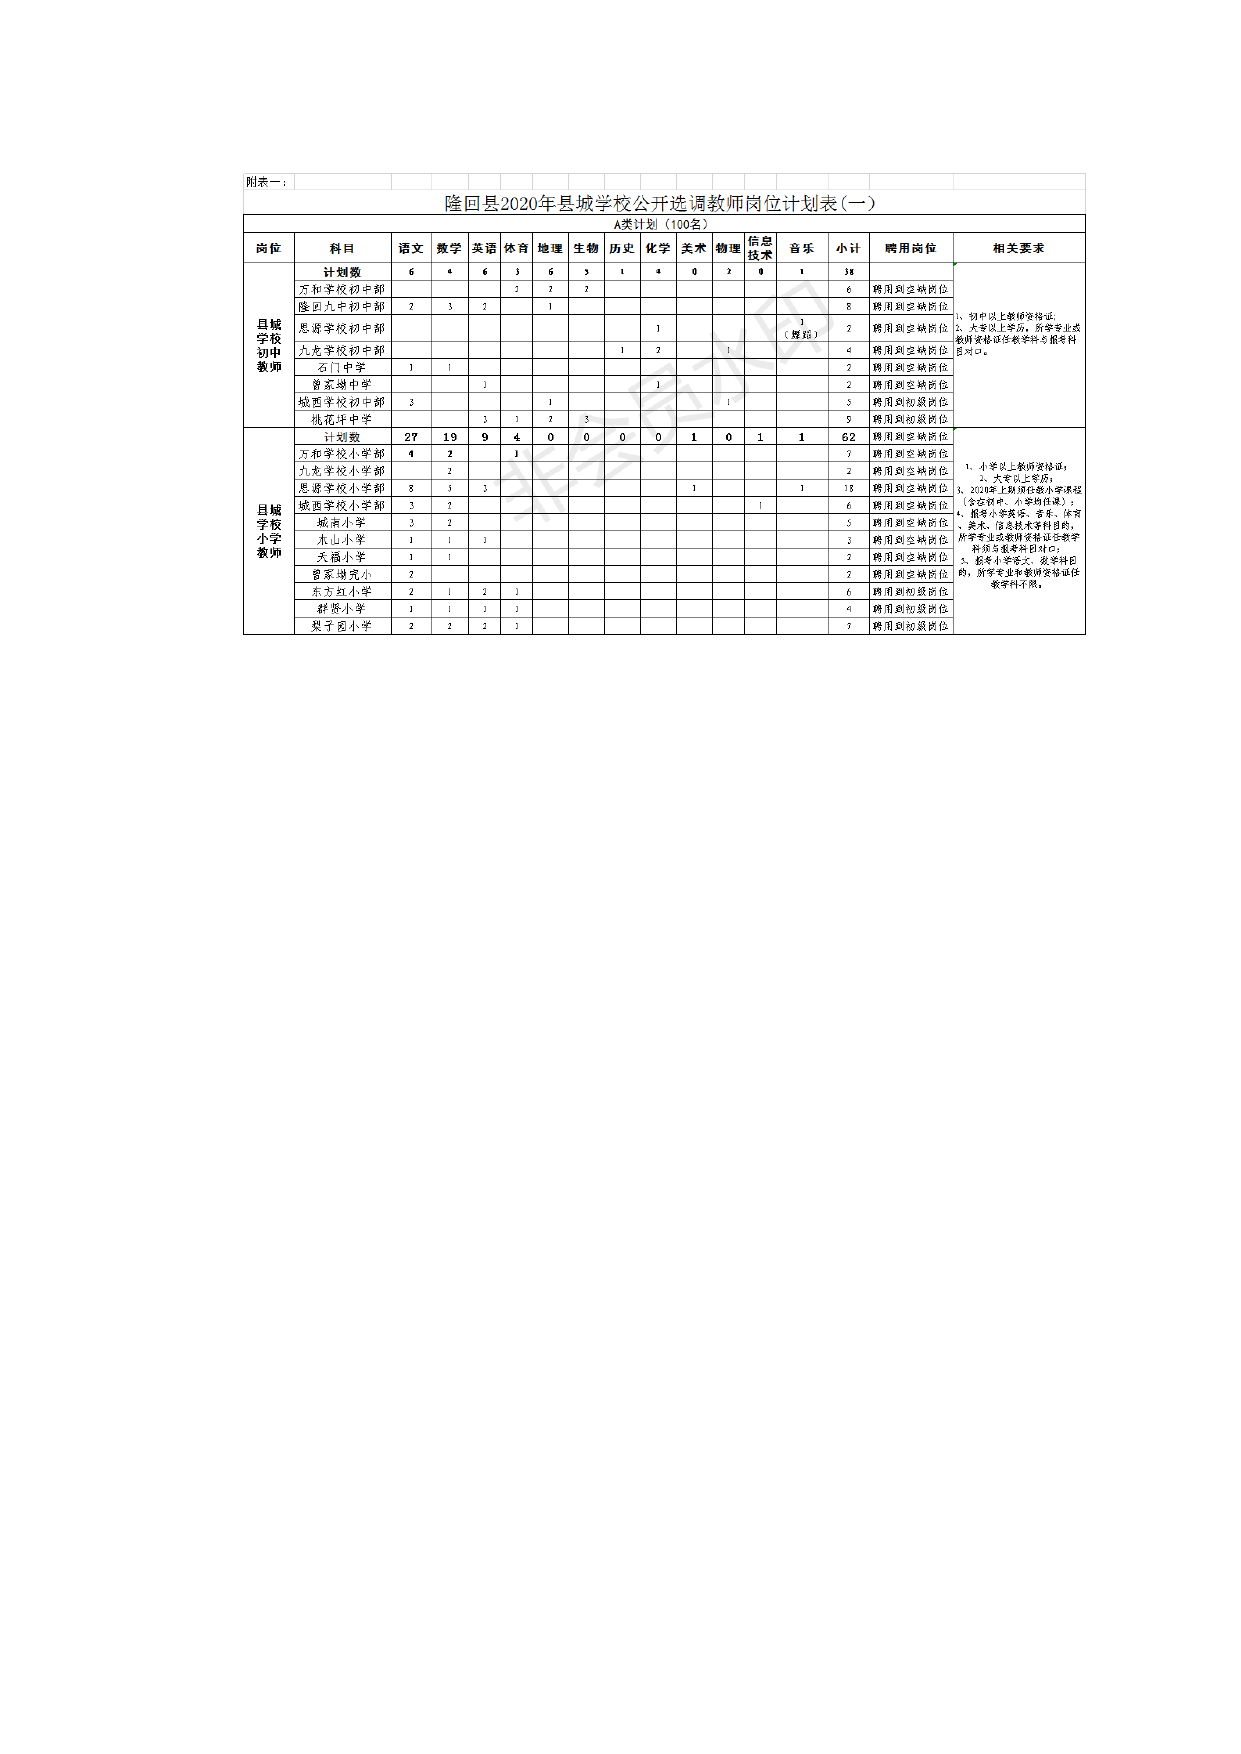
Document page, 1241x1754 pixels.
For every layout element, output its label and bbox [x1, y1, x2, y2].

picture [231, 162, 1097, 646]
